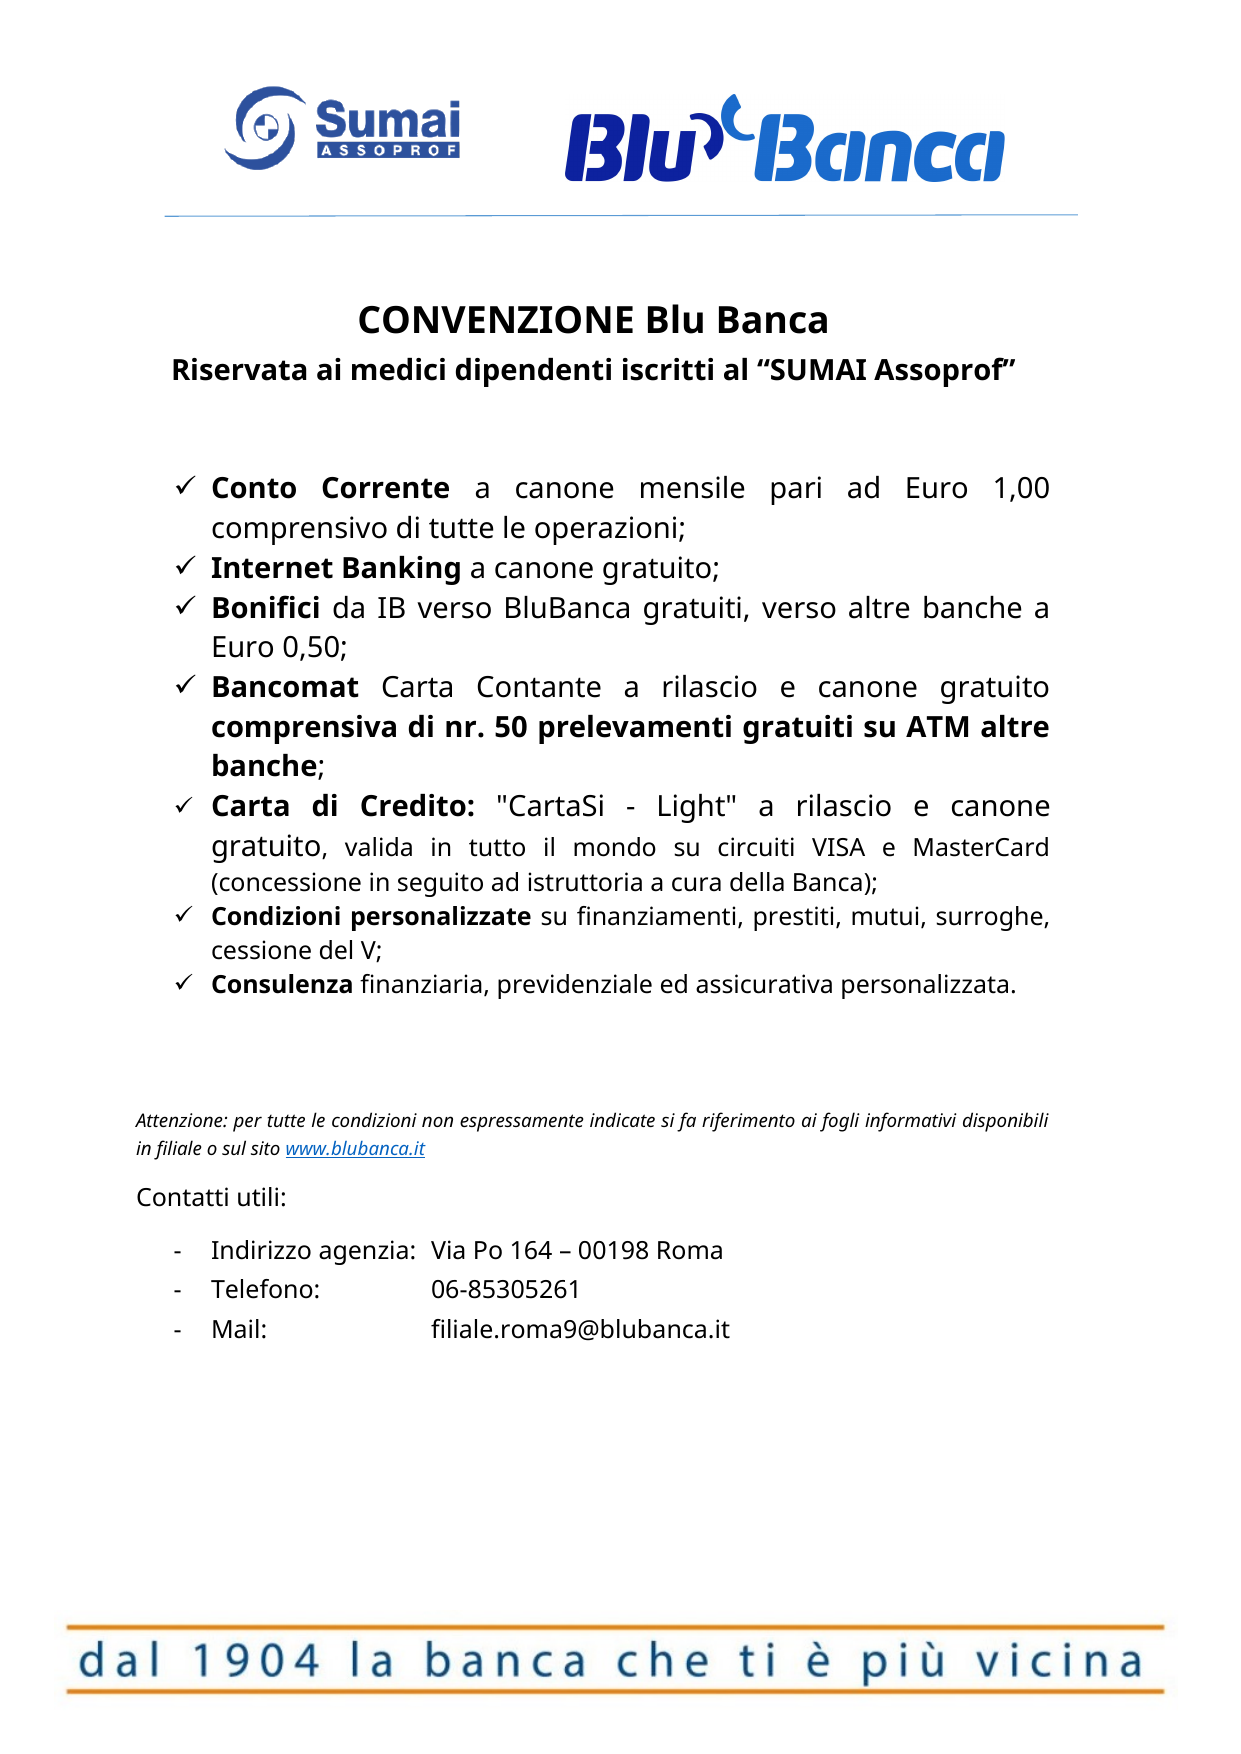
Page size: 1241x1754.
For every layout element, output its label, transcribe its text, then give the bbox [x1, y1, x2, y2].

list Telefono: 06-85305261 [173, 1272, 1051, 1306]
picture [53, 1610, 1177, 1711]
picture [135, 73, 1005, 182]
text Contatti utili: [136, 1179, 1051, 1213]
list Condizioni personalizzate su finanziamenti, prestiti, mutui, surroghe, cessione del V; [173, 899, 1051, 967]
text Attenzione: per tutte le condizioni non espressamente indicate si fa riferimento ai fogli informativi disponibili in filiale o sul sito www.blubanca.it [136, 1108, 1051, 1161]
list Bancomat Carta Contante a rilascio e canone gratuito comprensiva di nr. 50 prelevamenti gratuiti su ATM altre banche; [173, 666, 1051, 785]
list Indirizzo agenzia: Via Po 164 – 00198 Roma [173, 1233, 1051, 1267]
list Internet Banking a canone gratuito; [173, 547, 1051, 587]
list Conto Corrente a canone mensile pari ad Euro 1,00 comprensivo di tutte le operazioni; [173, 468, 1051, 547]
text CONVENZIONE Blu Banca [136, 294, 1051, 345]
list Mail: filiale.roma9@blubanca.it [173, 1311, 1051, 1345]
list Carta di Credito: "CartaSi - Light" a rilascio e canone gratuito, valida in tutto il mondo su circuiti VISA e MasterCard (concessione in seguito ad istruttoria a cura della Banca); [173, 785, 1051, 899]
list Bonifici da IB verso BluBanca gratuiti, verso altre banche a Euro 0,50; [173, 587, 1051, 666]
list Consulenza finanziaria, previdenziale ed assicurativa personalizzata. [173, 967, 1051, 1001]
text Riservata ai medici dipendenti iscritti al “SUMAI Assoprof” [136, 349, 1051, 388]
